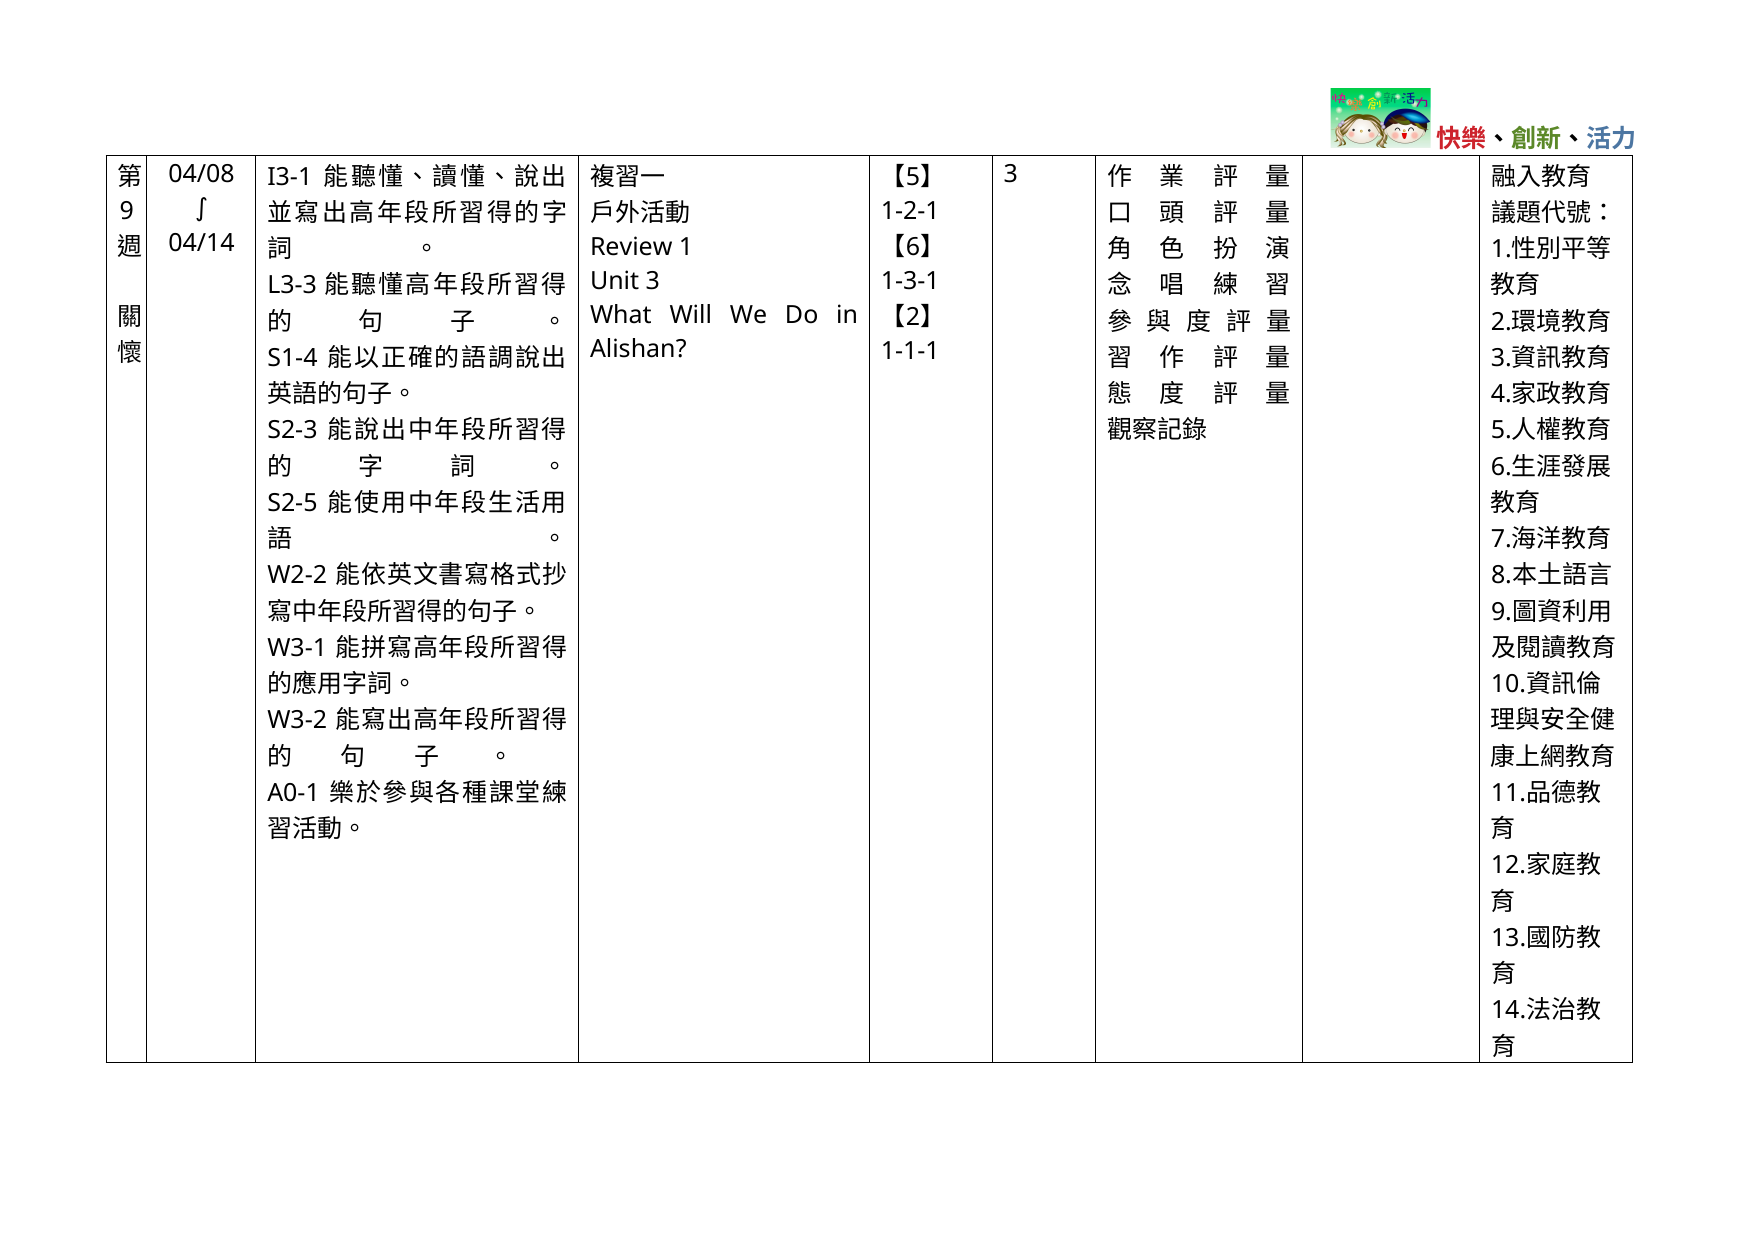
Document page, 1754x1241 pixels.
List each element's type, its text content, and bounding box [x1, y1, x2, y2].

table_cell 複習一 戶外活動 Review 1 Unit 3 What Will We Do in Alishan? [579, 156, 869, 1062]
picture [1330, 88, 1431, 148]
table_cell I3-1 能聽懂、讀懂、說出並寫出高年段所習得的字詞。 L3-3能聽懂高年段所習得的句子。 S1-4 能以正確的語調說出英語的句子。 S2-3 能說出中年段所習得的字詞。 S2-5 能使用中年段生活用語。 W2-2 能依英文書寫格式抄寫中年段所習得的句子。 W3-1 能拼寫高年段所習得的應用字詞。 W3-2 能寫出高年段所習得的句子。 A0-1 樂於參與各種課堂練習活動。 [256, 156, 578, 1062]
table_cell 融入教育 議題代號： 1.性別平等教育 2.環境教育 3.資訊教育 4.家政教育 5.人權教育 6.生涯發展教育 7.海洋教育 8.本土語言 9.圖資利用及閱讀教育 10.資訊倫理與安全健康上網教育 11.品德教育 12.家庭教育 13.國防教育 14.法治教育 [1480, 156, 1632, 1062]
table_cell 作業評量 口頭評量 角色扮演 念唱練習 參與度評量 習作評量 態度評量 觀察記錄 [1096, 156, 1302, 1062]
table_cell 第 9 週 關懷 [107, 156, 146, 1062]
table_cell 04/08 ∫ 04/14 [147, 156, 255, 1062]
table_cell 【5】 1-2-1 【6】 1-3-1 【2】 1-1-1 [870, 156, 992, 1062]
table_cell [1303, 156, 1479, 1062]
table_cell 3 [993, 156, 1095, 1062]
